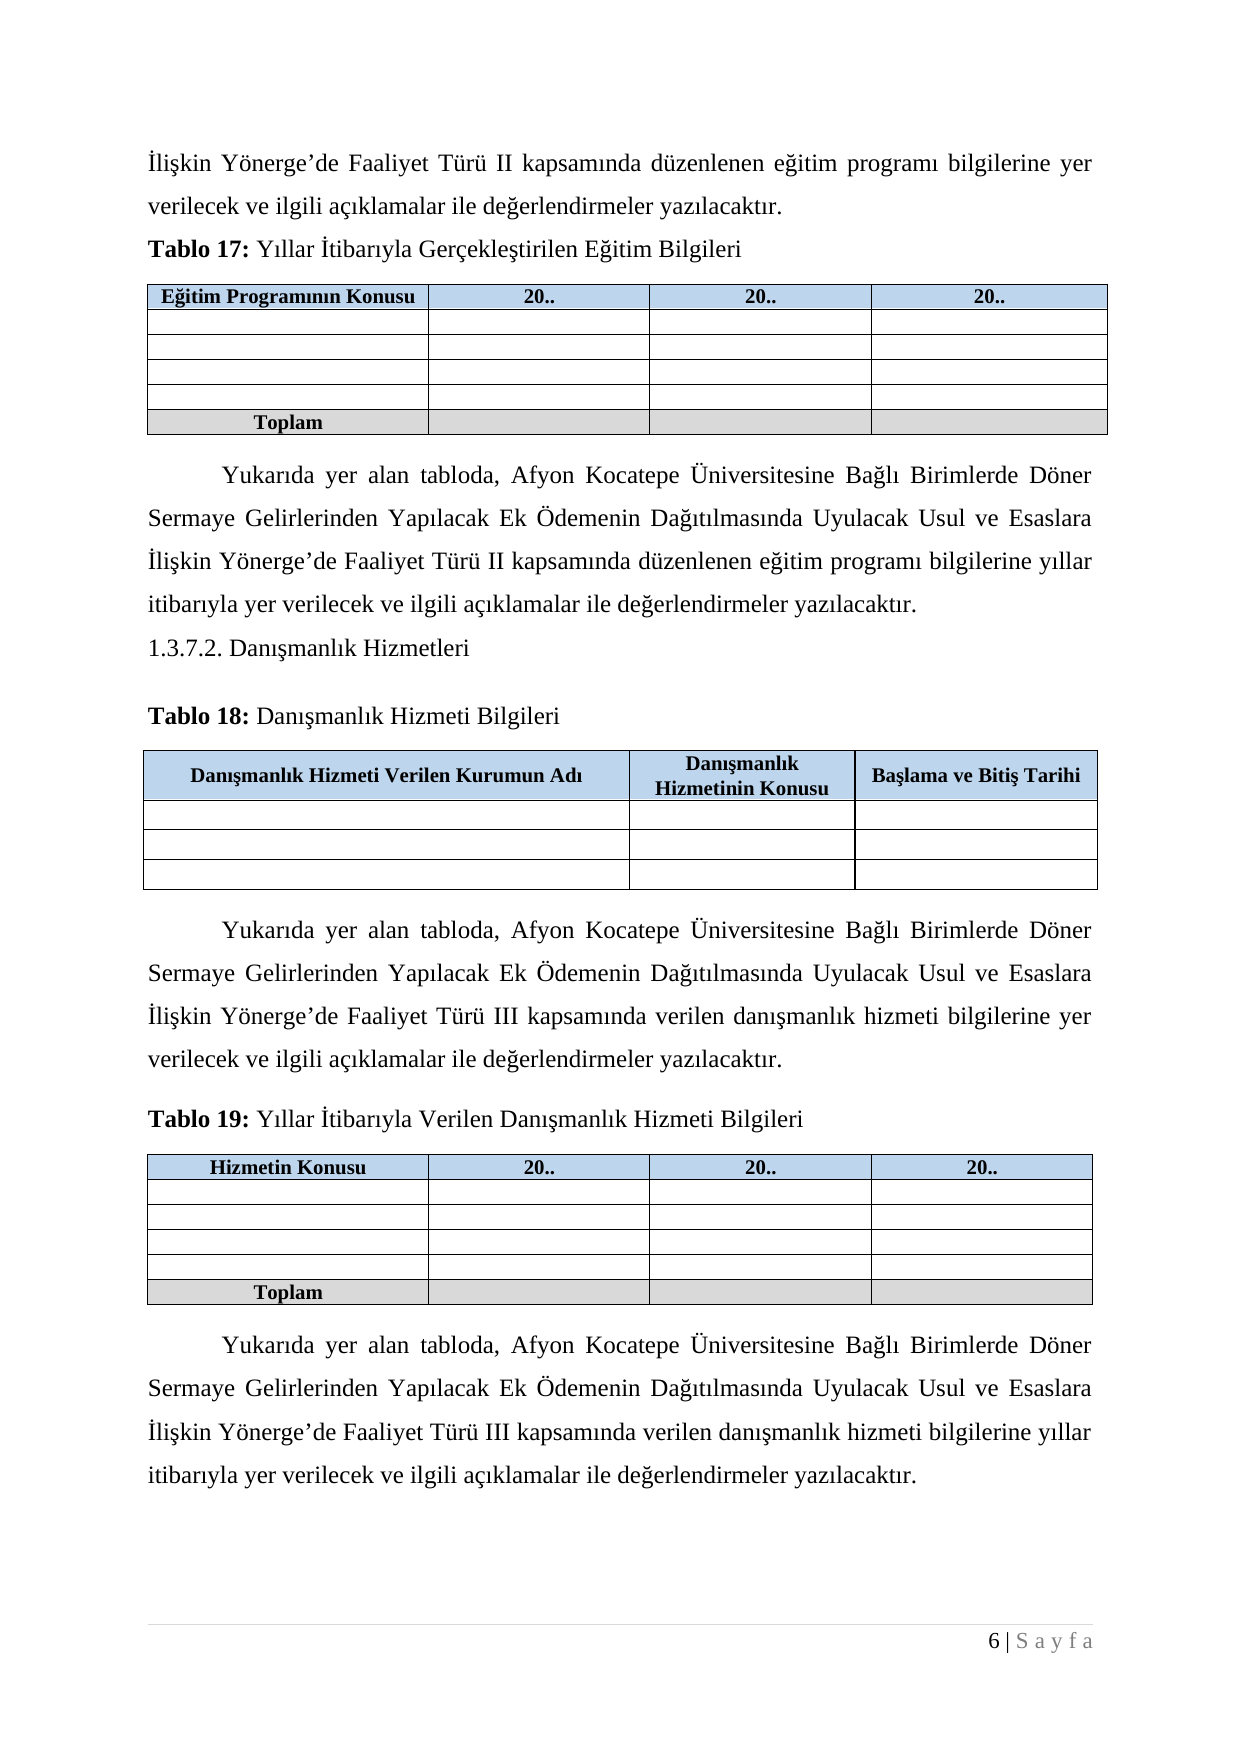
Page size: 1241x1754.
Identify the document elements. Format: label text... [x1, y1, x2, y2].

table_cell [872, 1255, 1092, 1279]
table_cell [144, 801, 629, 829]
table_cell [650, 1205, 871, 1229]
table_cell Toplam [148, 1280, 428, 1304]
table_cell [856, 860, 1097, 889]
table_cell [429, 310, 649, 334]
table_cell [650, 310, 871, 334]
table_header Danışmanlık Hizmeti Verilen Kurumun Adı [144, 751, 629, 799]
table_cell [650, 1255, 871, 1279]
table_cell [429, 385, 649, 409]
table_cell [872, 1180, 1092, 1204]
table_header 20.. [872, 1155, 1092, 1179]
table_cell [429, 410, 649, 434]
table_cell [856, 801, 1097, 829]
table_cell [429, 1255, 649, 1279]
table_cell [148, 360, 428, 384]
table_cell [650, 1230, 871, 1254]
table_cell [429, 360, 649, 384]
table_cell [650, 335, 871, 359]
table_header 20.. [429, 1155, 649, 1179]
table_cell [872, 385, 1107, 409]
table_header Başlama ve Bitiş Tarihi [856, 751, 1097, 799]
table_cell [148, 1205, 428, 1229]
text Tablo 17: Yıllar İtibarıyla Gerçekleştirilen Eğitim Bilgileri [148, 234, 1093, 263]
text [148, 148, 1093, 219]
text Tablo 19: Yıllar İtibarıyla Verilen Danışmanlık Hizmeti Bilgileri [148, 1104, 1093, 1133]
table_cell [148, 1180, 428, 1204]
table_cell [650, 1180, 871, 1204]
table_cell [872, 1205, 1092, 1229]
table_cell [148, 310, 428, 334]
table_header 20.. [429, 285, 649, 308]
table_header 20.. [650, 1155, 871, 1179]
text Yukarıda yer alan tabloda, Afyon Kocatepe Üniversitesine Bağlı Birimlerde Döner Sermaye Gelirlerinden Yapılacak Ek Ödemenin Dağıtılmasında Uyulacak Usul ve Esaslara İlişkin Yönerge’de Faaliyet Türü III kapsamında verilen danışmanlık hizmeti bilgilerine yer verilecek ve ilgili açıklamalar ile değerlendirmeler yazılacaktır. [148, 915, 1093, 1073]
table_cell [148, 1255, 428, 1279]
table_cell [650, 360, 871, 384]
table_cell [856, 830, 1097, 859]
table_cell [429, 1230, 649, 1254]
table_cell [429, 1280, 649, 1304]
text Yukarıda yer alan tabloda, Afyon Kocatepe Üniversitesine Bağlı Birimlerde Döner Sermaye Gelirlerinden Yapılacak Ek Ödemenin Dağıtılmasında Uyulacak Usul ve Esaslara İlişkin Yönerge’de Faaliyet Türü III kapsamında verilen danışmanlık hizmeti bilgilerine yıllar itibarıyla yer verilecek ve ilgili açıklamalar ile değerlendirmeler yazılacaktır. [148, 1330, 1093, 1488]
table_header 20.. [872, 285, 1107, 308]
table_header Hizmetin Konusu [148, 1155, 428, 1179]
table_cell [144, 860, 629, 889]
table_cell [650, 385, 871, 409]
text Tablo 18: Danışmanlık Hizmeti Bilgileri [148, 701, 1093, 729]
table_cell [429, 1180, 649, 1204]
table_cell [872, 410, 1107, 434]
table_cell [630, 830, 854, 859]
table_cell [650, 1280, 871, 1304]
table_cell [872, 1230, 1092, 1254]
table_cell [148, 385, 428, 409]
table_cell [429, 335, 649, 359]
table_cell Toplam [148, 410, 428, 434]
subtitle 1.3.7.2. Danışmanlık Hizmetleri [148, 633, 1093, 661]
table_cell [148, 335, 428, 359]
table_header Eğitim Programının Konusu [148, 285, 428, 308]
table_cell [872, 1280, 1092, 1304]
table_cell [872, 335, 1107, 359]
table_header Danışmanlık Hizmetinin Konusu [630, 751, 854, 799]
table_cell [630, 801, 854, 829]
table_cell [630, 860, 854, 889]
table_cell [148, 1230, 428, 1254]
table_cell [872, 310, 1107, 334]
table_header 20.. [650, 285, 871, 308]
table_cell [429, 1205, 649, 1229]
table_cell [144, 830, 629, 859]
table_cell [872, 360, 1107, 384]
table_cell [650, 410, 871, 434]
text Yukarıda yer alan tabloda, Afyon Kocatepe Üniversitesine Bağlı Birimlerde Döner Sermaye Gelirlerinden Yapılacak Ek Ödemenin Dağıtılmasında Uyulacak Usul ve Esaslara İlişkin Yönerge’de Faaliyet Türü II kapsamında düzenlenen eğitim programı bilgilerine yıllar itibarıyla yer verilecek ve ilgili açıklamalar ile değerlendirmeler yazılacaktır. [148, 460, 1093, 618]
